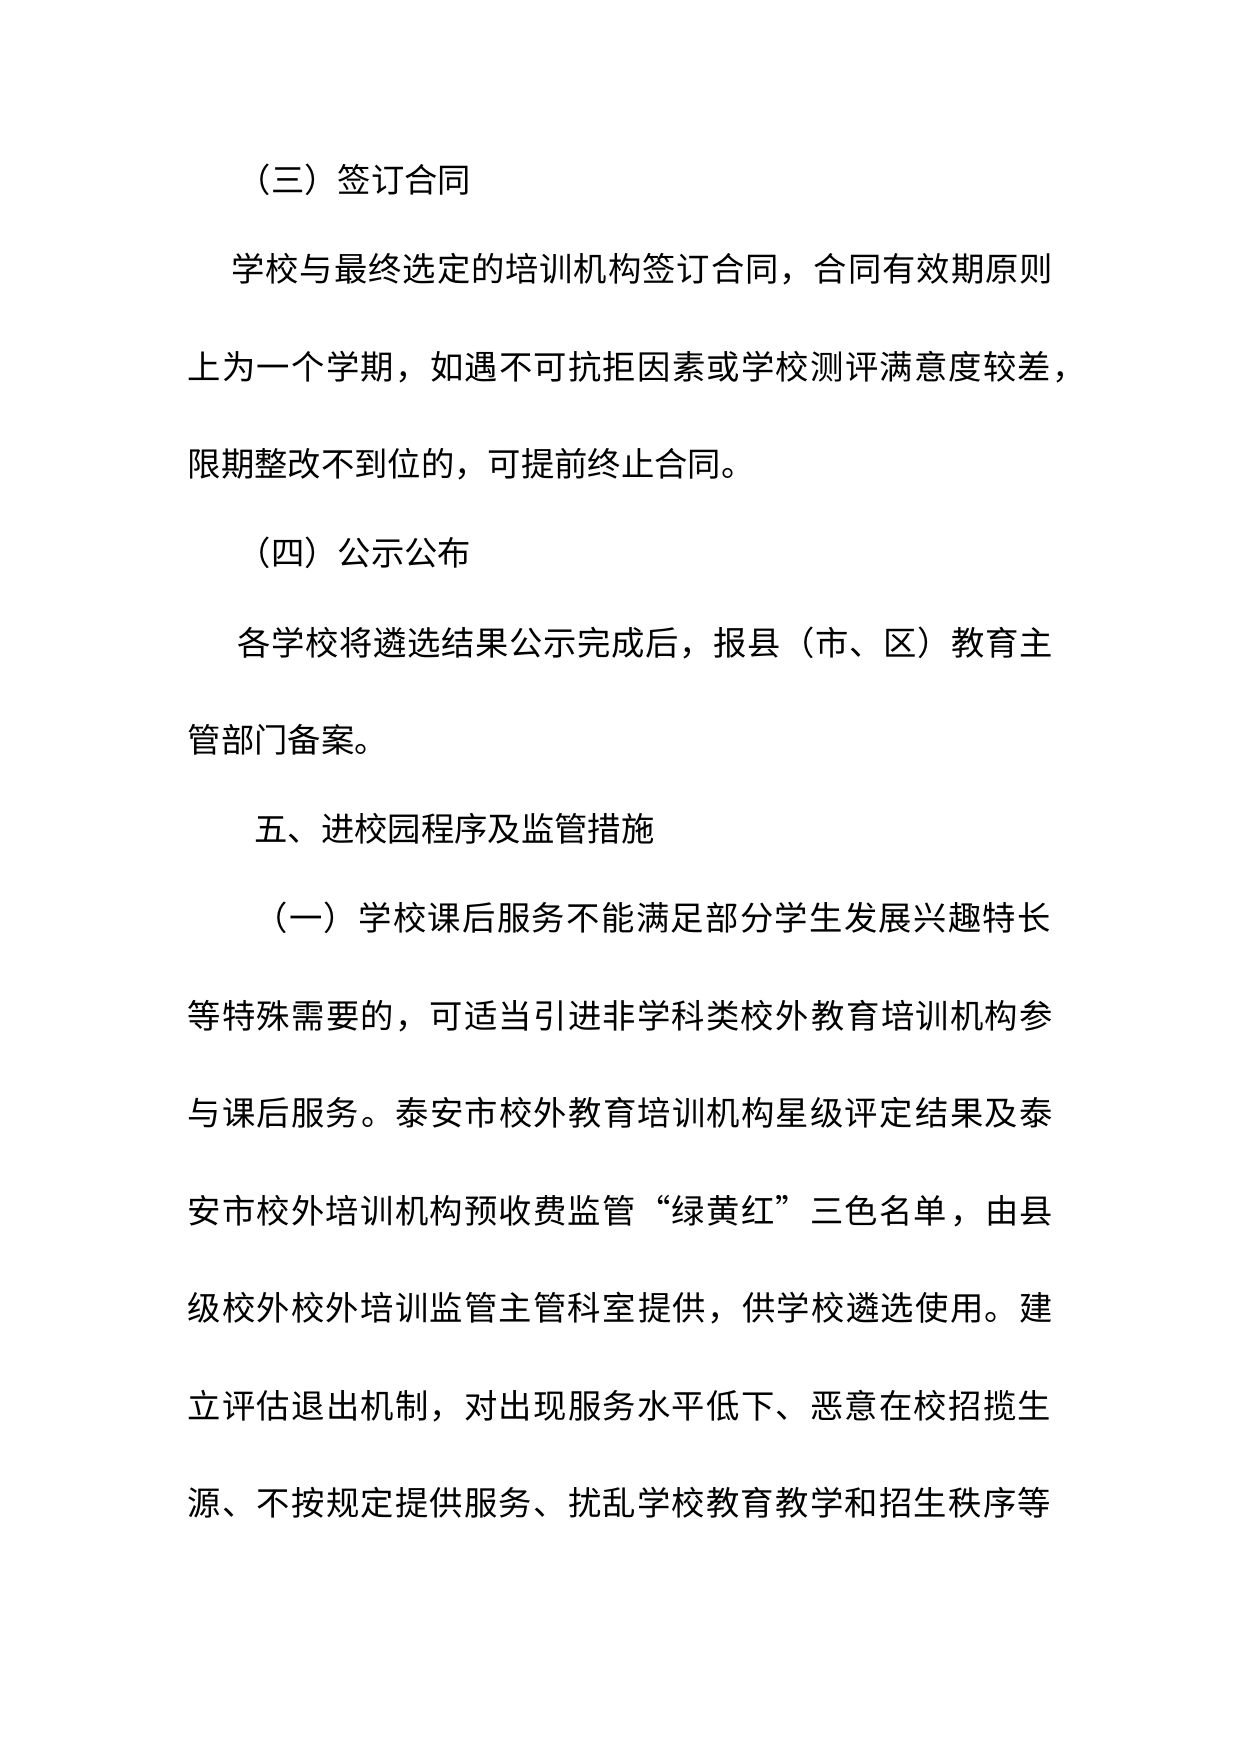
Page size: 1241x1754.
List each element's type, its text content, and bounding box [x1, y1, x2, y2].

text 五、进校园程序及监管措施 [187, 794, 1053, 859]
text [187, 883, 1053, 1533]
text （四）公示公布 [187, 519, 1053, 584]
text （三）签订合同 [187, 146, 1053, 211]
text 学校与最终选定的培训机构签订合同，合同有效期原则上为一个学期，如遇不可抗拒因素或学校测评满意度较差，限期整改不到位的，可提前终止合同。 [187, 235, 1053, 495]
text 各学校将遴选结果公示完成后，报县（市、区）教育主管部门备案。 [187, 608, 1053, 770]
